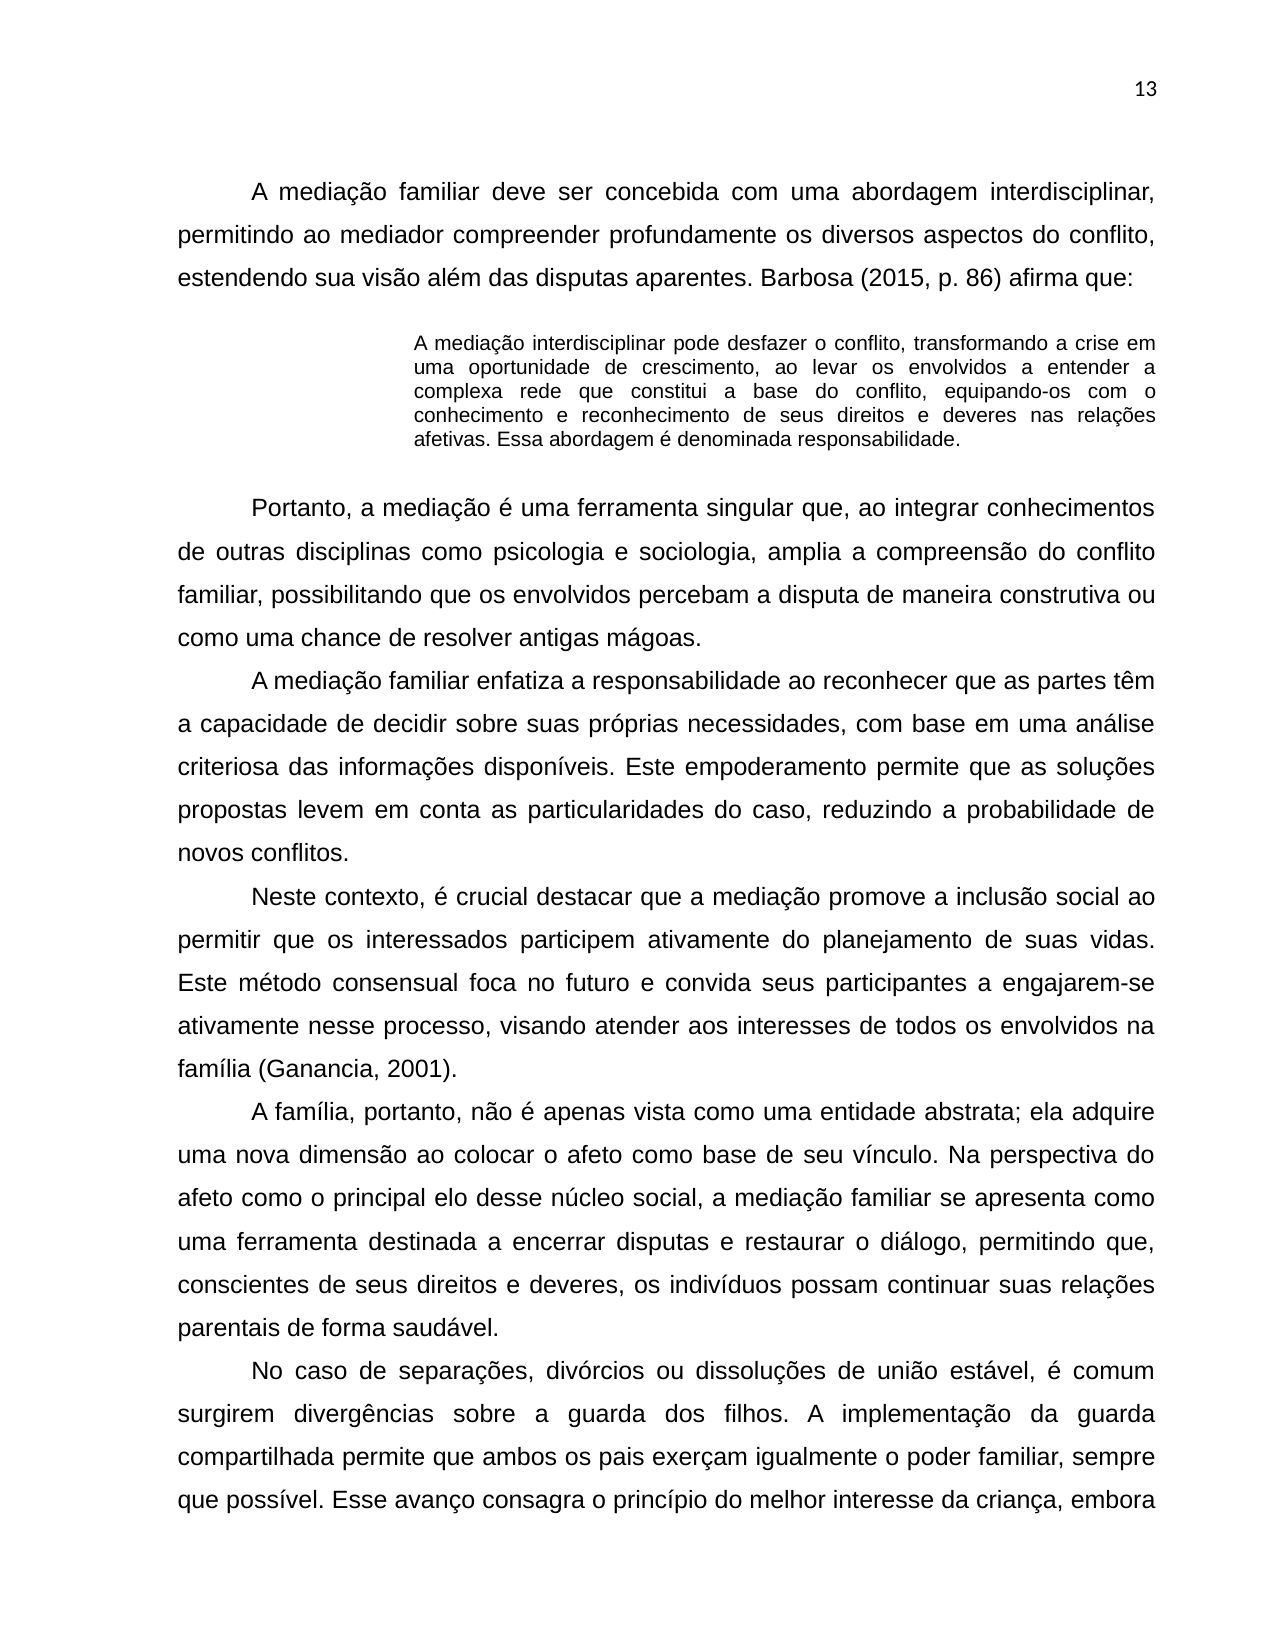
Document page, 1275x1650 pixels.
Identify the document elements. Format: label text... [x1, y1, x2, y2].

text A mediação interdisciplinar pode desfazer o conflito, transformando a crise em uma oportunidade de crescimento, ao levar os envolvidos a entender a complexa rede que constitui a base do conflito, equipando-os com o conhecimento e reconhecimento de seus direitos e deveres nas relações afetivas. Essa abordagem é denominada responsabilidade. [413, 331, 1157, 450]
text A mediação familiar enfatiza a responsabilidade ao reconhecer que as partes têm a capacidade de decidir sobre suas próprias necessidades, com base em uma análise criteriosa das informações disponíveis. Este empoderamento permite que as soluções propostas levem em conta as particularidades do caso, reduzindo a probabilidade de novos conflitos. [177, 666, 1157, 867]
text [177, 1356, 1157, 1514]
text Portanto, a mediação é uma ferramenta singular que, ao integrar conhecimentos de outras disciplinas como psicologia e sociologia, amplia a compreensão do conflito familiar, possibilitando que os envolvidos percebam a disputa de maneira construtiva ou como uma chance de resolver antigas mágoas. [177, 493, 1157, 652]
text Neste contexto, é crucial destacar que a mediação promove a inclusão social ao permitir que os interessados participem ativamente do planejamento de suas vidas. Este método consensual foca no futuro e convida seus participantes a engajarem-se ativamente nesse processo, visando atender aos interesses de todos os envolvidos na família (Ganancia, 2001). [177, 882, 1157, 1083]
text A família, portanto, não é apenas vista como uma entidade abstrata; ela adquire uma nova dimensão ao colocar o afeto como base de seu vínculo. Na perspectiva do afeto como o principal elo desse núcleo social, a mediação familiar se apresenta como uma ferramenta destinada a encerrar disputas e restaurar o diálogo, permitindo que, conscientes de seus direitos e deveres, os indivíduos possam continuar suas relações parentais de forma saudável. [177, 1097, 1157, 1342]
text A mediação familiar deve ser concebida com uma abordagem interdisciplinar, permitindo ao mediador compreender profundamente os diversos aspectos do conflito, estendendo sua visão além das disputas aparentes. Barbosa (2015, p. 86) afirma que: [177, 177, 1157, 292]
